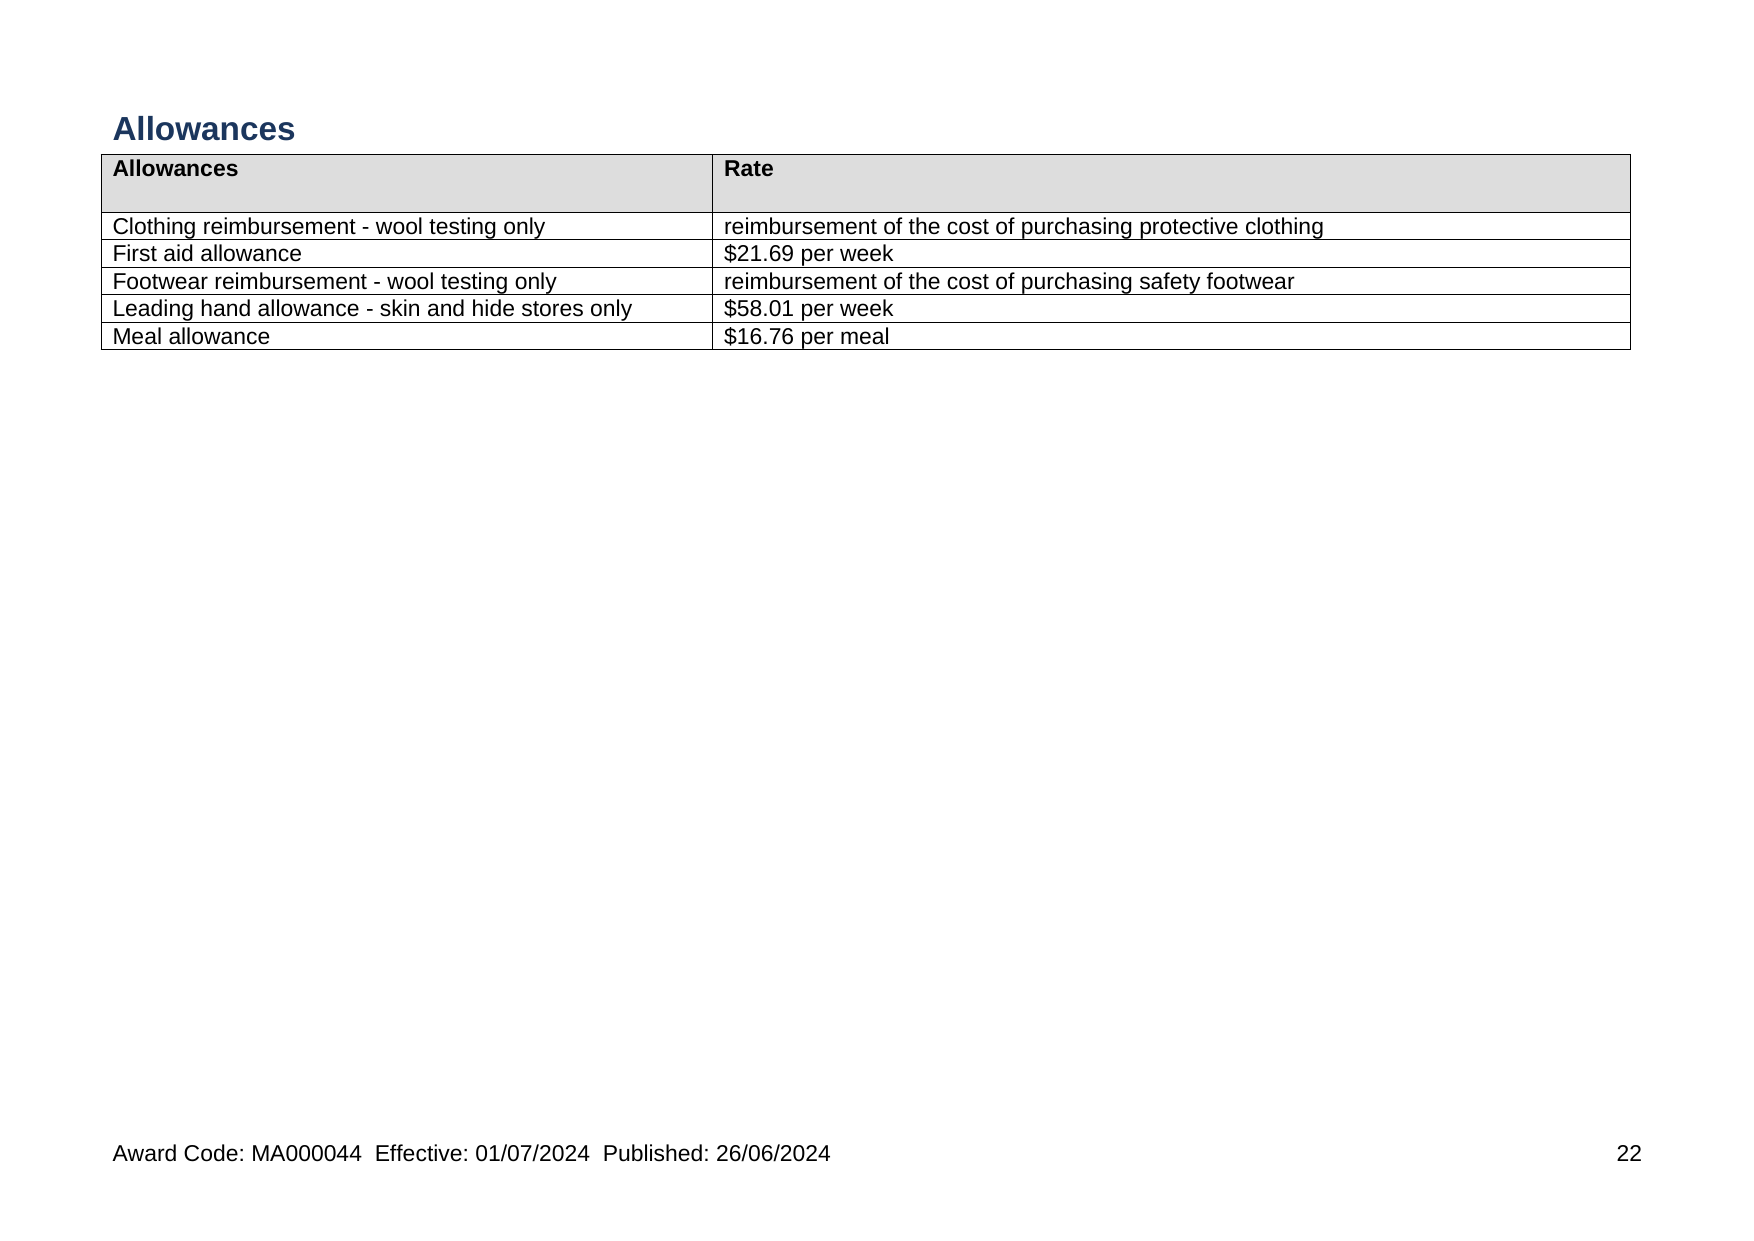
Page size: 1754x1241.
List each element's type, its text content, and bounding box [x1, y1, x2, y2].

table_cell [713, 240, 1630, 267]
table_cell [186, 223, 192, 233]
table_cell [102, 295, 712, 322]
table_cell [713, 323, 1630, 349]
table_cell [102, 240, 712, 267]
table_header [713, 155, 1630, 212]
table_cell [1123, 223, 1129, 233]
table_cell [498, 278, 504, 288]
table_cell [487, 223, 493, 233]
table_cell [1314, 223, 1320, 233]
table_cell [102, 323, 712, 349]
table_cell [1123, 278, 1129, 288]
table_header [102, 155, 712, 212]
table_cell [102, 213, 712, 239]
subtitle Allowances [112, 109, 1642, 148]
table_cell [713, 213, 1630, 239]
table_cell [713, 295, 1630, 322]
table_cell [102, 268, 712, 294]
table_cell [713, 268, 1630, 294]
